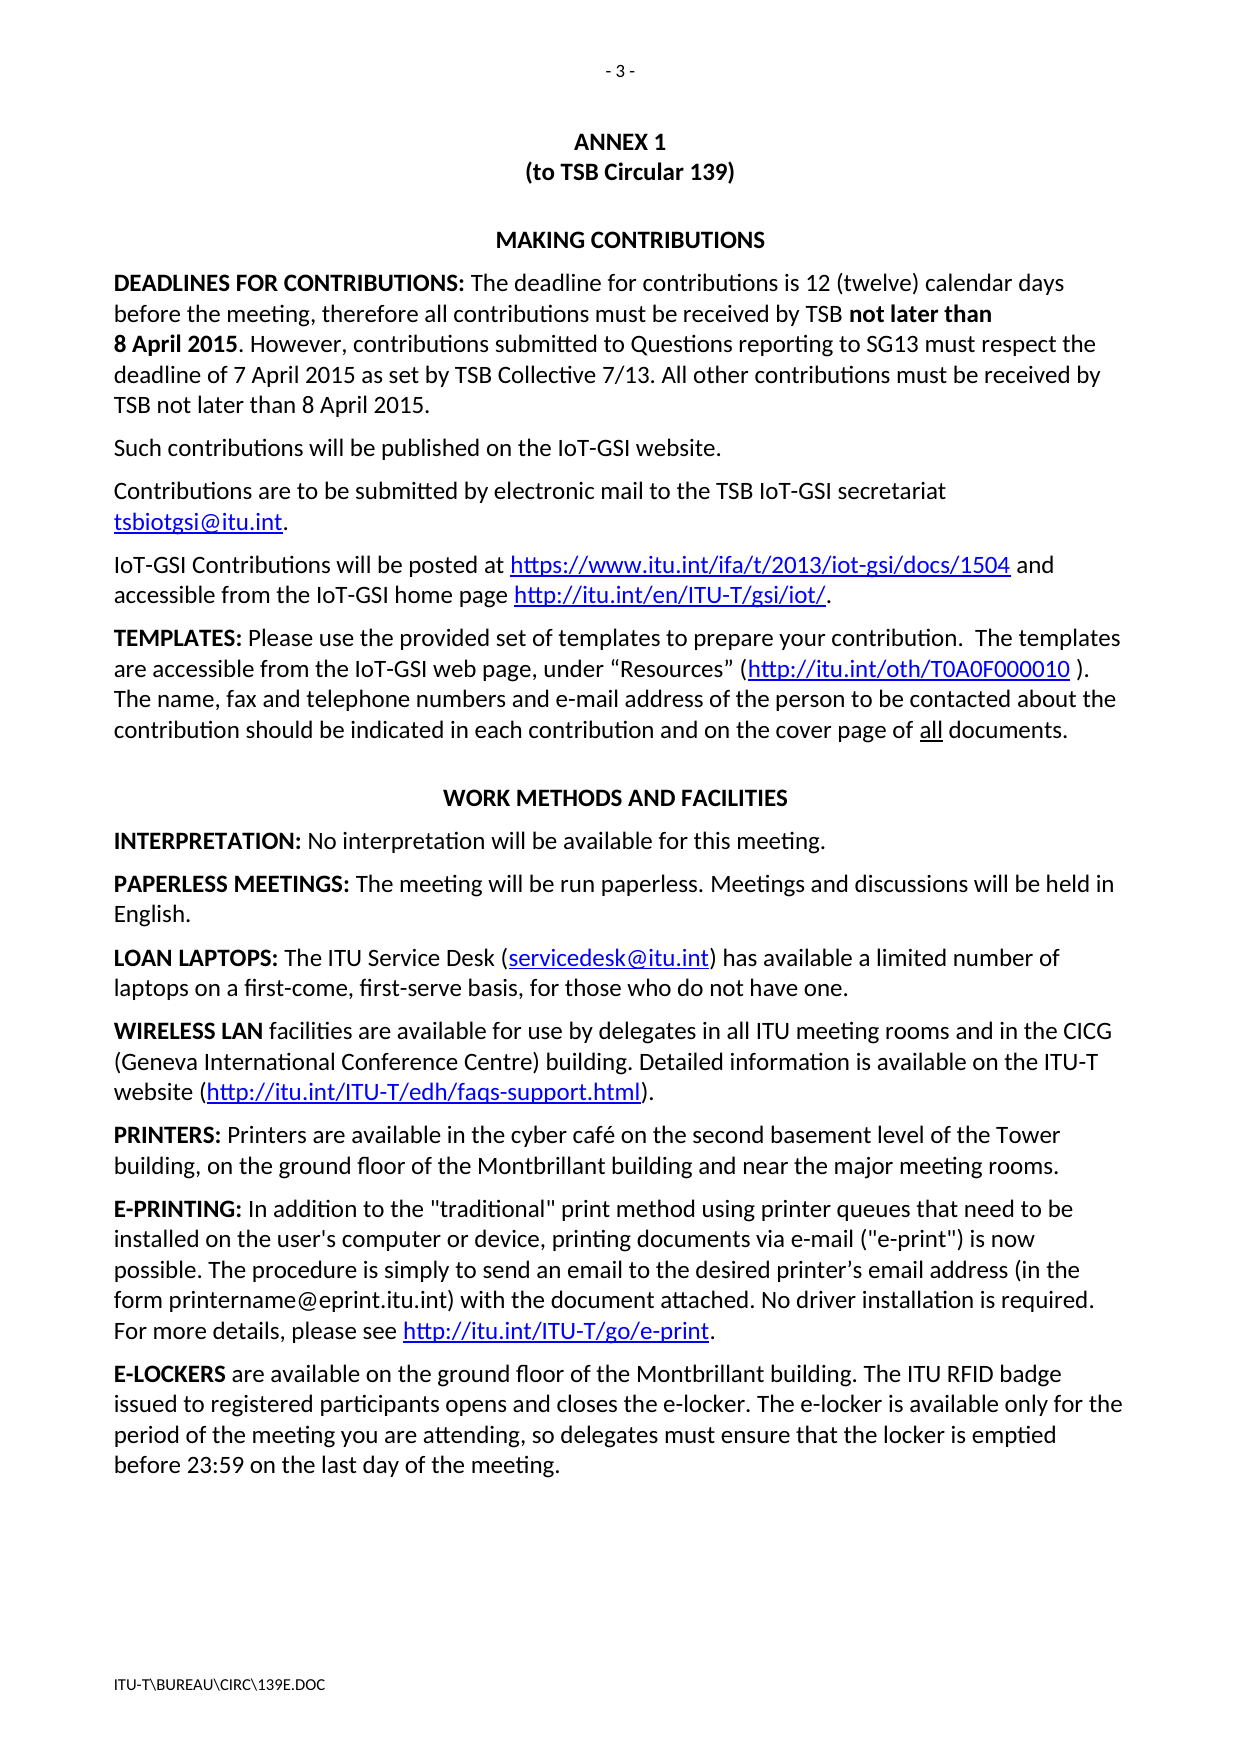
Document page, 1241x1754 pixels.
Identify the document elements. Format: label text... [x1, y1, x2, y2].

text WIRELESS LAN facilities are available for use by delegates in all ITU meeting rooms and in the CICG (Geneva International Conference Centre) building. Detailed information is available on the ITU-T website (http://itu.int/ITU-T/edh/faqs-support.html). [113, 1015, 1127, 1107]
text E-LOCKERS are available on the ground floor of the Montbrillant building. The ITU RFID badge issued to registered participants opens and closes the e-locker. The e-locker is available only for the period of the meeting you are attending, so delegates must ensure that the locker is emptied before 23:59 on the last day of the meeting. [113, 1358, 1127, 1480]
text LOAN LAPTOPS: The ITU Service Desk (servicedesk@itu.int) has available a limited number of laptops on a first-come, first-serve basis, for those who do not have one. [113, 942, 1127, 1003]
text Such contributions will be published on the IoT-GSI website. [113, 432, 1127, 463]
text MAKING CONTRIBUTIONS [113, 224, 1147, 255]
text IoT-GSI Contributions will be posted at https://www.itu.int/ifa/t/2013/iot-gsi/docs/1504 and accessible from the IoT-GSI home page http://itu.int/en/ITU-T/gsi/iot/. [113, 549, 1127, 610]
subtitle ANNEX 1 [113, 126, 1127, 156]
text WORK METHODS AND FACILITIES [113, 782, 1117, 813]
text E-PRINTING: In addition to the "traditional" print method using printer queues that need to be installed on the user's computer or device, printing documents via e-mail ("e-print") is now possible. The procedure is simply to send an email to the desired printer’s email address (in the form printername@eprint.itu.int) with the document attached. No driver installation is required. For more details, please see http://itu.int/ITU-T/go/e-print. [113, 1193, 1127, 1345]
text Contributions are to be submitted by electronic mail to the TSB IoT-GSI secretariat tsbiotgsi@itu.int. [113, 475, 1127, 536]
text (to TSB Circular 139) [113, 156, 1147, 187]
text PAPERLESS MEETINGS: The meeting will be run paperless. Meetings and discussions will be held in English. [113, 868, 1127, 929]
text DEADLINES FOR CONTRIBUTIONS: The deadline for contributions is 12 (twelve) calendar days before the meeting, therefore all contributions must be received by TSB not later than 8 April 2015. However, contributions submitted to Questions reporting to SG13 must respect the deadline of 7 April 2015 as set by TSB Collective 7/13. All other contributions must be received by TSB not later than 8 April 2015. [113, 267, 1127, 420]
text PRINTERS: Printers are available in the cyber café on the second basement level of the Tower building, on the ground floor of the Montbrillant building and near the major meeting rooms. [113, 1119, 1127, 1180]
text INTERPRETATION: No interpretation will be available for this meeting. [113, 825, 1127, 856]
text TEMPLATES: Please use the provided set of templates to prepare your contribution. The templates are accessible from the IoT-GSI web page, under “Resources” (http://itu.int/oth/T0A0F000010 ). The name, fax and telephone numbers and e-mail address of the person to be contacted about the contribution should be indicated in each contribution and on the cover page of all documents. [113, 622, 1127, 744]
